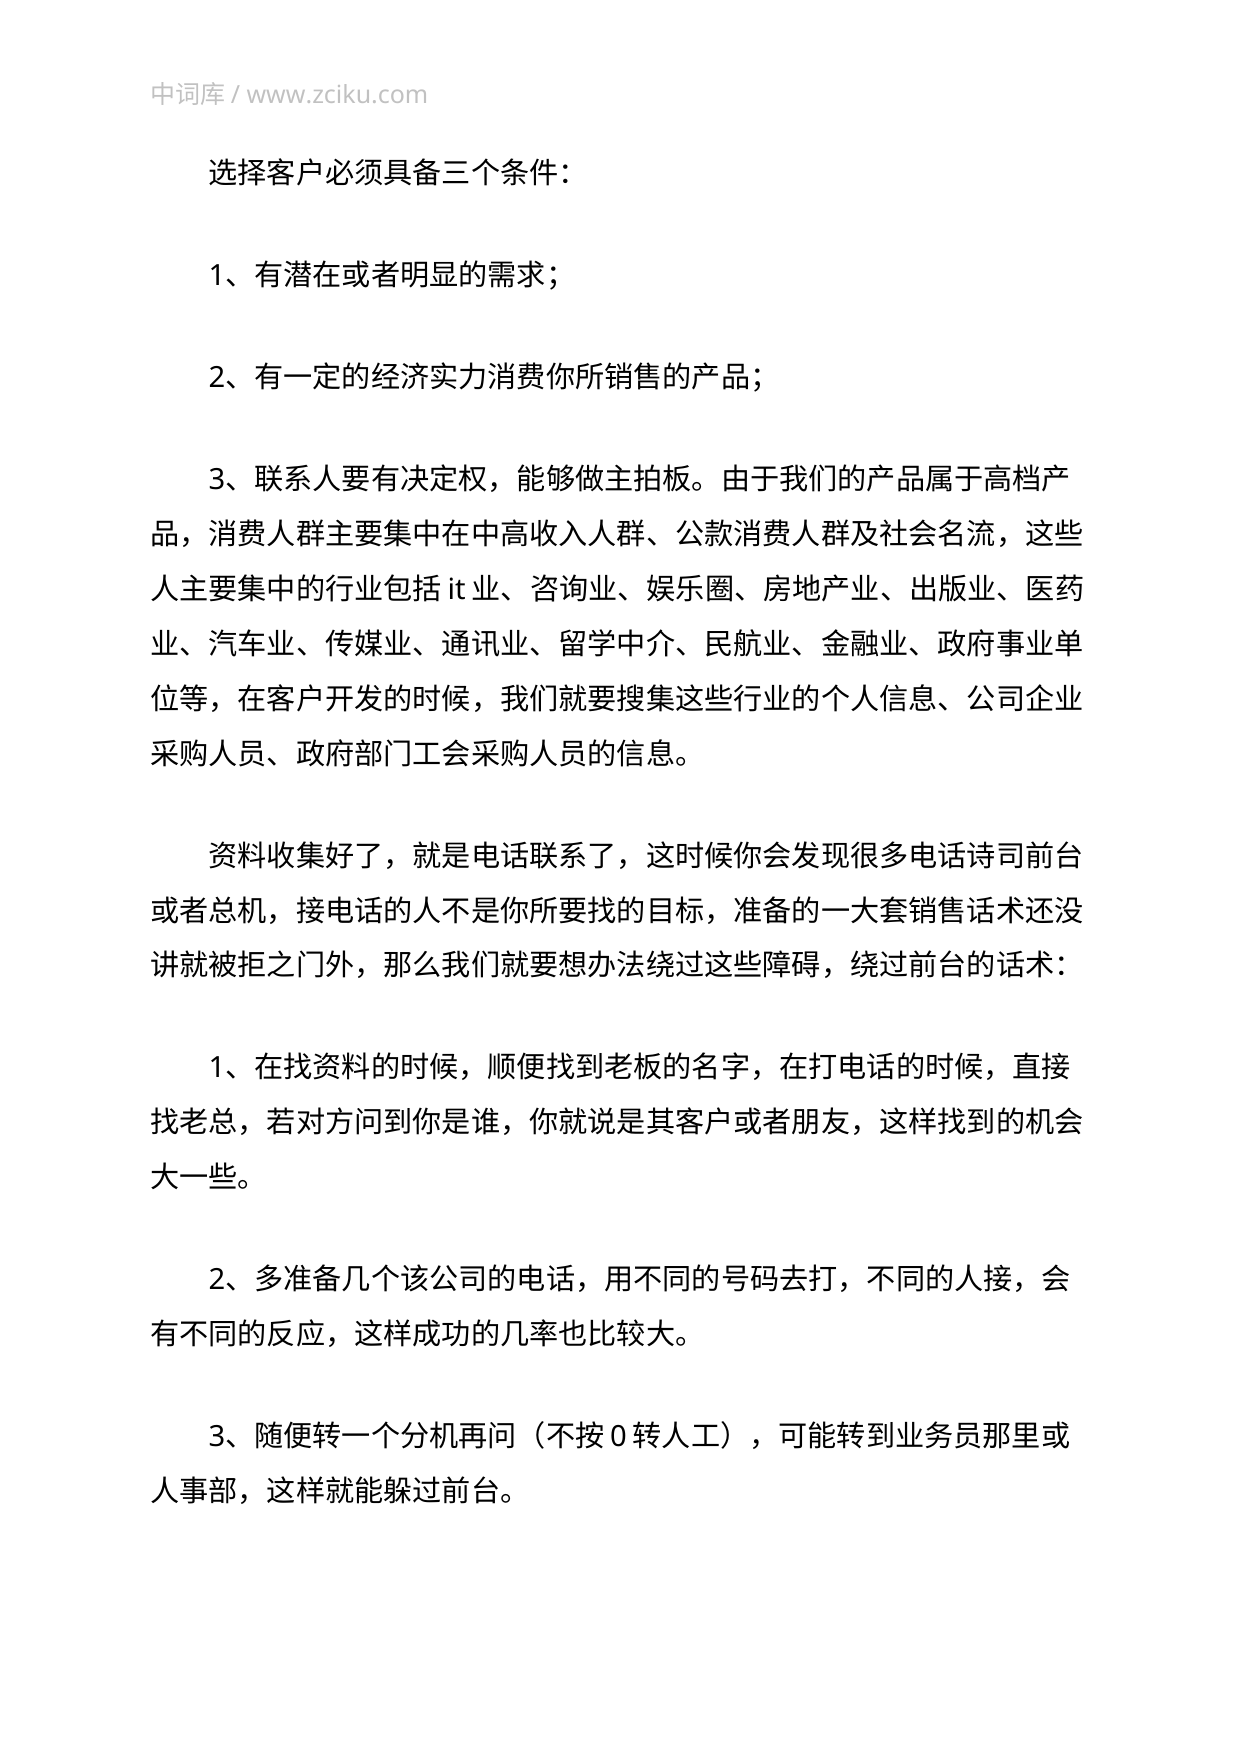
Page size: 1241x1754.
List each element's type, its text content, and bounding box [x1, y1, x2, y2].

text 选择客户必须具备三个条件： [150, 150, 1090, 192]
text 1、在找资料的时候，顺便找到老板的名字，在打电话的时候，直接找老总，若对方问到你是谁，你就说是其客户或者朋友，这样找到的机会大一些。 [150, 1044, 1090, 1196]
text 3、随便转一个分机再问（不按0转人工），可能转到业务员那里或人事部，这样就能躲过前台。 [150, 1412, 1090, 1509]
text 3、联系人要有决定权，能够做主拍板。由于我们的产品属于高档产品，消费人群主要集中在中高收入人群、公款消费人群及社会名流，这些人主要集中的行业包括it业、咨询业、娱乐圈、房地产业、出版业、医药业、汽车业、传媒业、通讯业、留学中介、民航业、金融业、政府事业单位等，在客户开发的时候，我们就要搜集这些行业的个人信息、公司企业采购人员、政府部门工会采购人员的信息。 [150, 456, 1090, 773]
text 2、多准备几个该公司的电话，用不同的号码去打，不同的人接，会有不同的反应，这样成功的几率也比较大。 [150, 1255, 1090, 1353]
text 资料收集好了，就是电话联系了，这时候你会发现很多电话诗司前台或者总机，接电话的人不是你所要找的目标，准备的一大套销售话术还没讲就被拒之门外，那么我们就要想办法绕过这些障碍，绕过前台的话术： [150, 832, 1090, 984]
text 1、有潜在或者明显的需求； [150, 252, 1090, 294]
text 2、有一定的经济实力消费你所销售的产品； [150, 354, 1090, 396]
